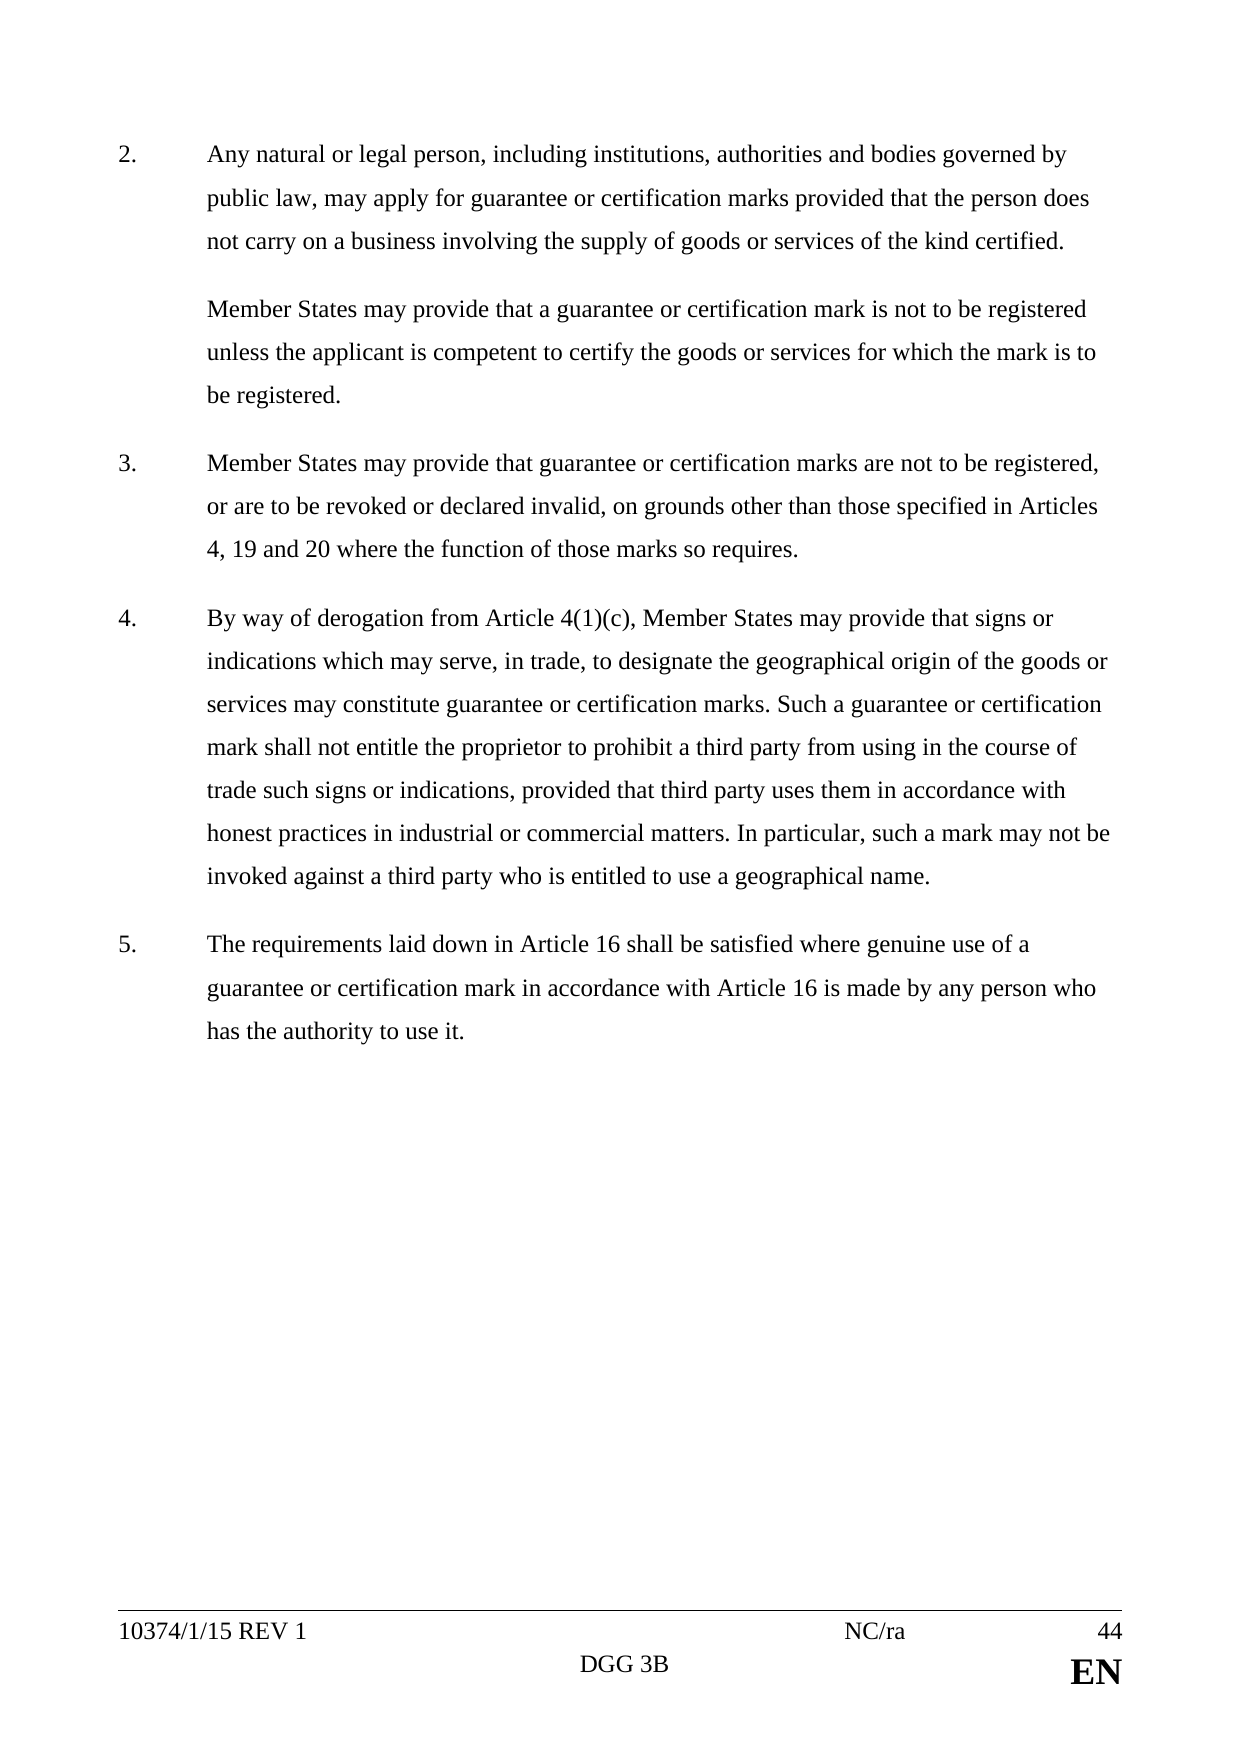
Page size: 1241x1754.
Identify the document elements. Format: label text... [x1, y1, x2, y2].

text 5. The requirements laid down in Article 16 shall be satisfied where genuine use of a guarantee or certification mark in accordance with Article 16 is made by any person who has the authority to use it. [118, 929, 1122, 1044]
text Member States may provide that a guarantee or certification mark is not to be registered unless the applicant is competent to certify the goods or services for which the mark is to be registered. [207, 294, 1122, 409]
text 3. Member States may provide that guarantee or certification marks are not to be registered, or are to be revoked or declared invalid, on grounds other than those specified in Articles 4, 19 and 20 where the function of those marks so requires. [118, 448, 1122, 563]
text 2. Any natural or legal person, including institutions, authorities and bodies governed by public law, may apply for guarantee or certification marks provided that the person does not carry on a business involving the supply of goods or services of the kind certified. [118, 139, 1122, 254]
text 4. By way of derogation from Article 4(1)(c), Member States may provide that signs or indications which may serve, in trade, to designate the geographical origin of the goods or services may constitute guarantee or certification marks. Such a guarantee or certification mark shall not entitle the proprietor to prohibit a third party from using in the course of trade such signs or indications, provided that third party uses them in accordance with honest practices in industrial or commercial matters. In particular, such a mark may not be invoked against a third party who is entitled to use a geographical name. [118, 603, 1122, 890]
